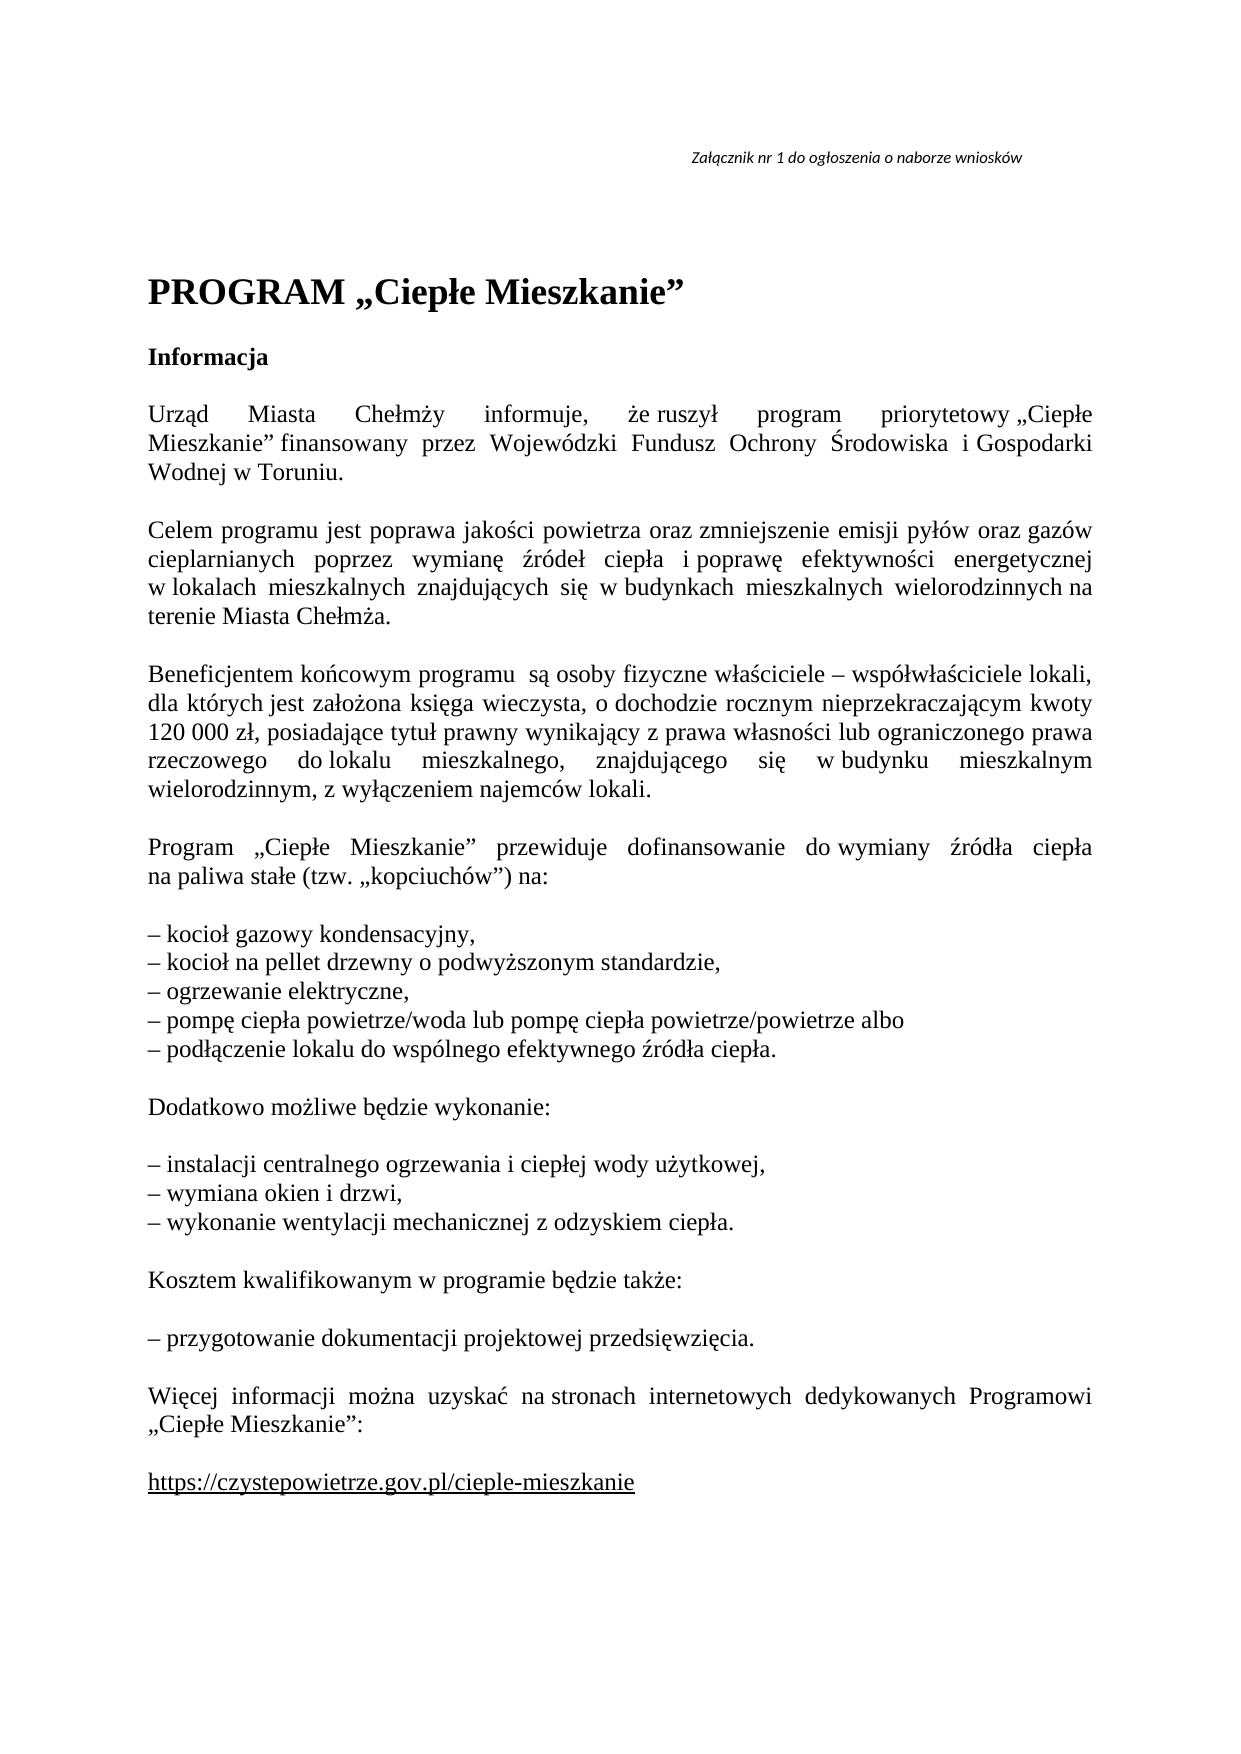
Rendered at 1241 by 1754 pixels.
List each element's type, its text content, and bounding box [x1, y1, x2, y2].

text Informacja [148, 342, 1093, 370]
text – kocioł gazowy kondensacyjny, – kocioł na pellet drzewny o podwyższonym standardzie, – ogrzewanie elektryczne, – pompę ciepła powietrze/woda lub pompę ciepła powietrze/powietrze albo – podłączenie lokalu do wspólnego efektywnego źródła ciepła. [148, 919, 1093, 1062]
text Kosztem kwalifikowanym w programie będzie także: [148, 1265, 1093, 1294]
text Beneficjentem końcowym programu są osoby fizyczne właściciele – współwłaściciele lokali, dla których jest założona księga wieczysta, o dochodzie rocznym nieprzekraczającym kwoty 120 000 zł, posiadające tytuł prawny wynikający z prawa własności lub ograniczonego prawa rzeczowego do lokalu mieszkalnego, znajdującego się w budynku mieszkalnym wielorodzinnym, z wyłączeniem najemców lokali. [148, 659, 1093, 803]
text Załącznik nr 1 do ogłoszenia o naborze wniosków [691, 148, 1093, 168]
text – instalacji centralnego ogrzewania i ciepłej wody użytkowej, – wymiana okien i drzwi, – wykonanie wentylacji mechanicznej z odzyskiem ciepła. [148, 1149, 1093, 1236]
text Dodatkowo możliwe będzie wykonanie: [148, 1092, 1093, 1120]
text PROGRAM „Ciepłe Mieszkanie” [148, 269, 1093, 312]
text Urząd Miasta Chełmży informuje, że ruszył program priorytetowy „Ciepłe Mieszkanie” finansowany przez Wojewódzki Fundusz Ochrony Środowiska i Gospodarki Wodnej w Toruniu. [148, 399, 1093, 486]
text – przygotowanie dokumentacji projektowej przedsięwzięcia. [148, 1323, 1093, 1352]
text Celem programu jest poprawa jakości powietrza oraz zmniejszenie emisji pyłów oraz gazów cieplarnianych poprzez wymianę źródeł ciepła i poprawę efektywności energetycznej w lokalach mieszkalnych znajdujących się w budynkach mieszkalnych wielorodzinnych na terenie Miasta Chełmża. [148, 515, 1093, 630]
text Program „Ciepłe Mieszkanie” przewiduje dofinansowanie do wymiany źródła ciepła na paliwa stałe (tzw. „kopciuchów”) na: [148, 832, 1093, 889]
text Więcej informacji można uzyskać na stronach internetowych dedykowanych Programowi „Ciepłe Mieszkanie”: [148, 1381, 1093, 1438]
text https://czystepowietrze.gov.pl/cieple-mieszkanie [148, 1467, 1093, 1496]
